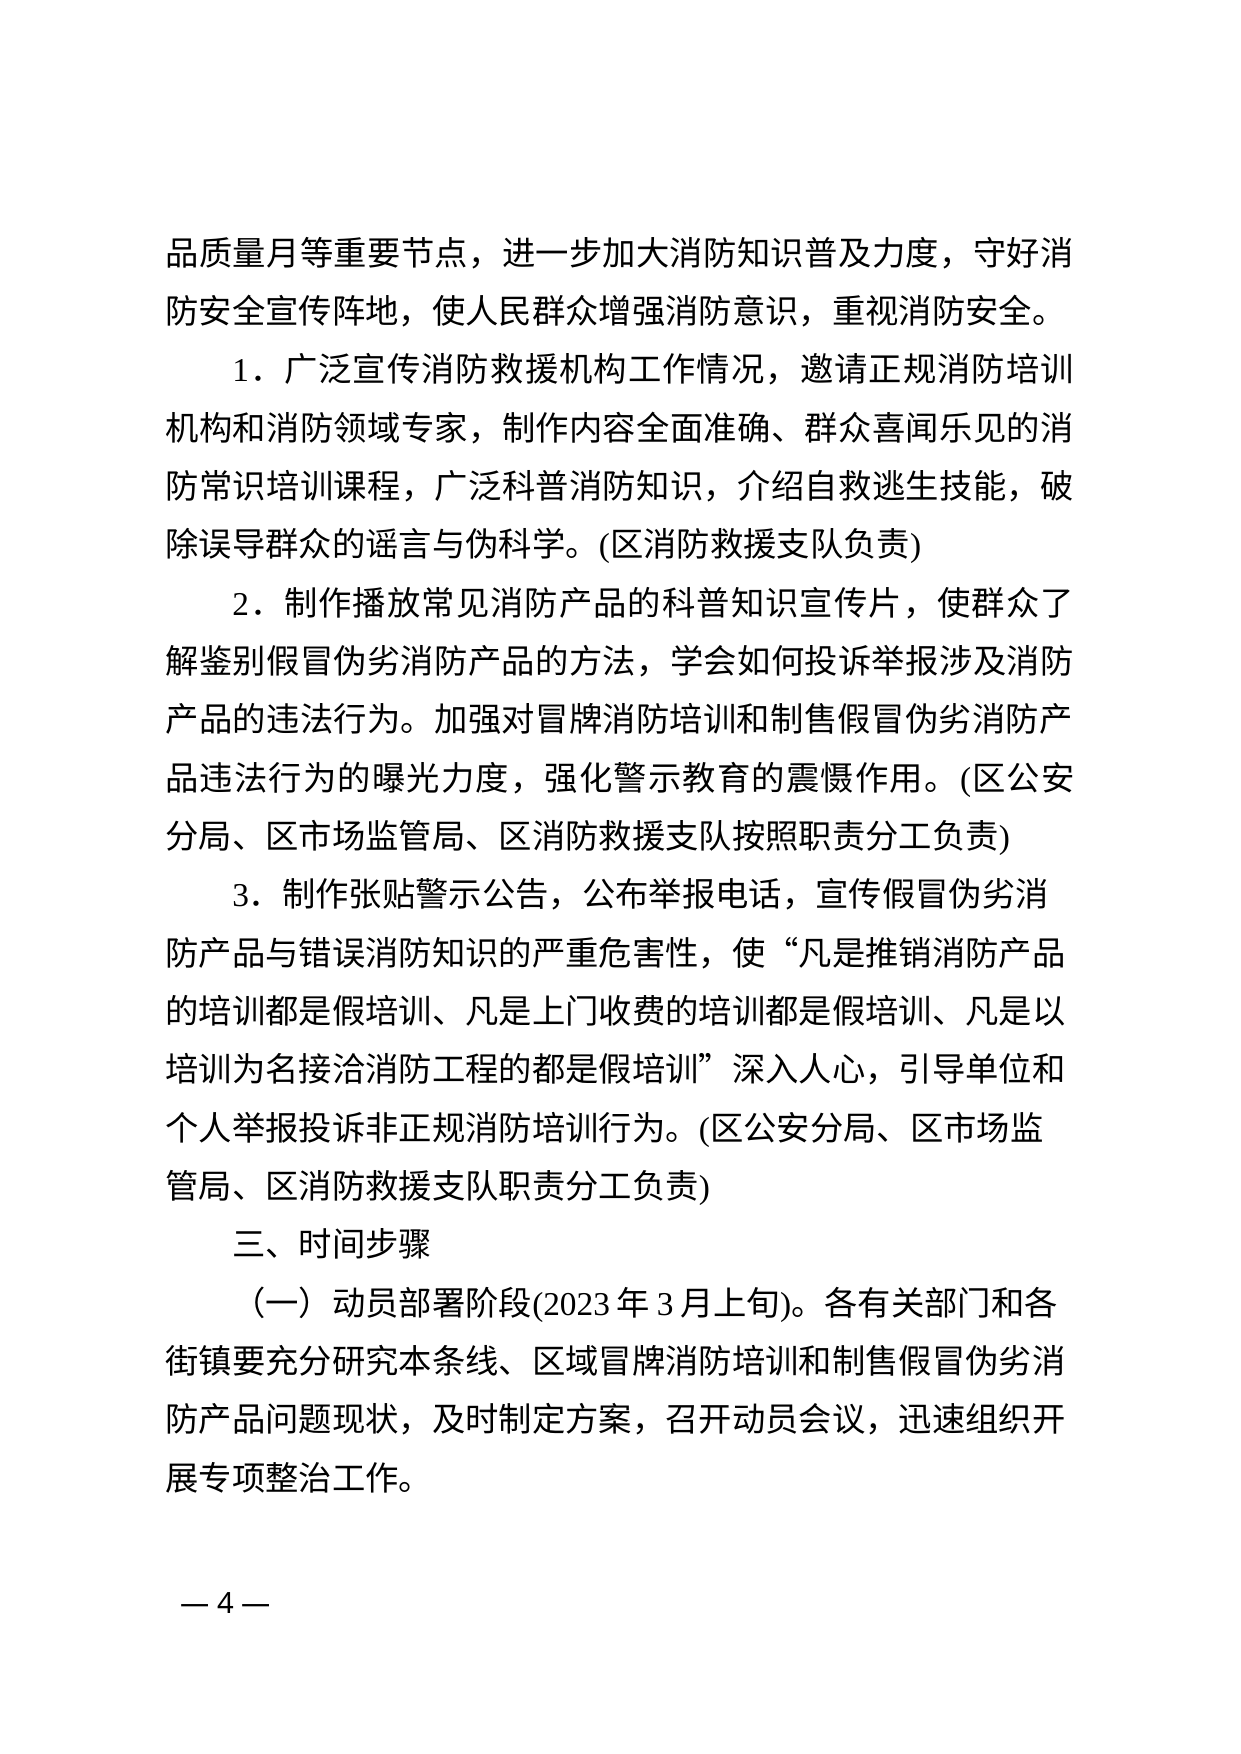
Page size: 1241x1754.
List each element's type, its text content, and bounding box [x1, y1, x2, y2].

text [165, 218, 1075, 335]
text 1．广泛宣传消防救援机构工作情况，邀请正规消防培训机构和消防领域专家，制作内容全面准确、群众喜闻乐见的消防常识培训课程，广泛科普消防知识，介绍自救逃生技能，破除误导群众的谣言与伪科学。(区消防救援支队负责) [165, 335, 1075, 568]
text （一）动员部署阶段(2023年3月上旬)。各有关部门和各街镇要充分研究本条线、区域冒牌消防培训和制售假冒伪劣消防产品问题现状，及时制定方案，召开动员会议，迅速组织开展专项整治工作。 [165, 1268, 1075, 1502]
text 3．制作张贴警示公告，公布举报电话，宣传假冒伪劣消防产品与错误消防知识的严重危害性，使“凡是推销消防产品的培训都是假培训、凡是上门收费的培训都是假培训、凡是以培训为名接洽消防工程的都是假培训”深入人心，引导单位和个人举报投诉非正规消防培训行为。(区公安分局、区市场监管局、区消防救援支队职责分工负责) [165, 860, 1075, 1210]
text 三、时间步骤 [165, 1210, 1075, 1268]
text 2．制作播放常见消防产品的科普知识宣传片，使群众了解鉴别假冒伪劣消防产品的方法，学会如何投诉举报涉及消防产品的违法行为。加强对冒牌消防培训和制售假冒伪劣消防产品违法行为的曝光力度，强化警示教育的震慑作用。(区公安分局、区市场监管局、区消防救援支队按照职责分工负责) [165, 568, 1075, 860]
